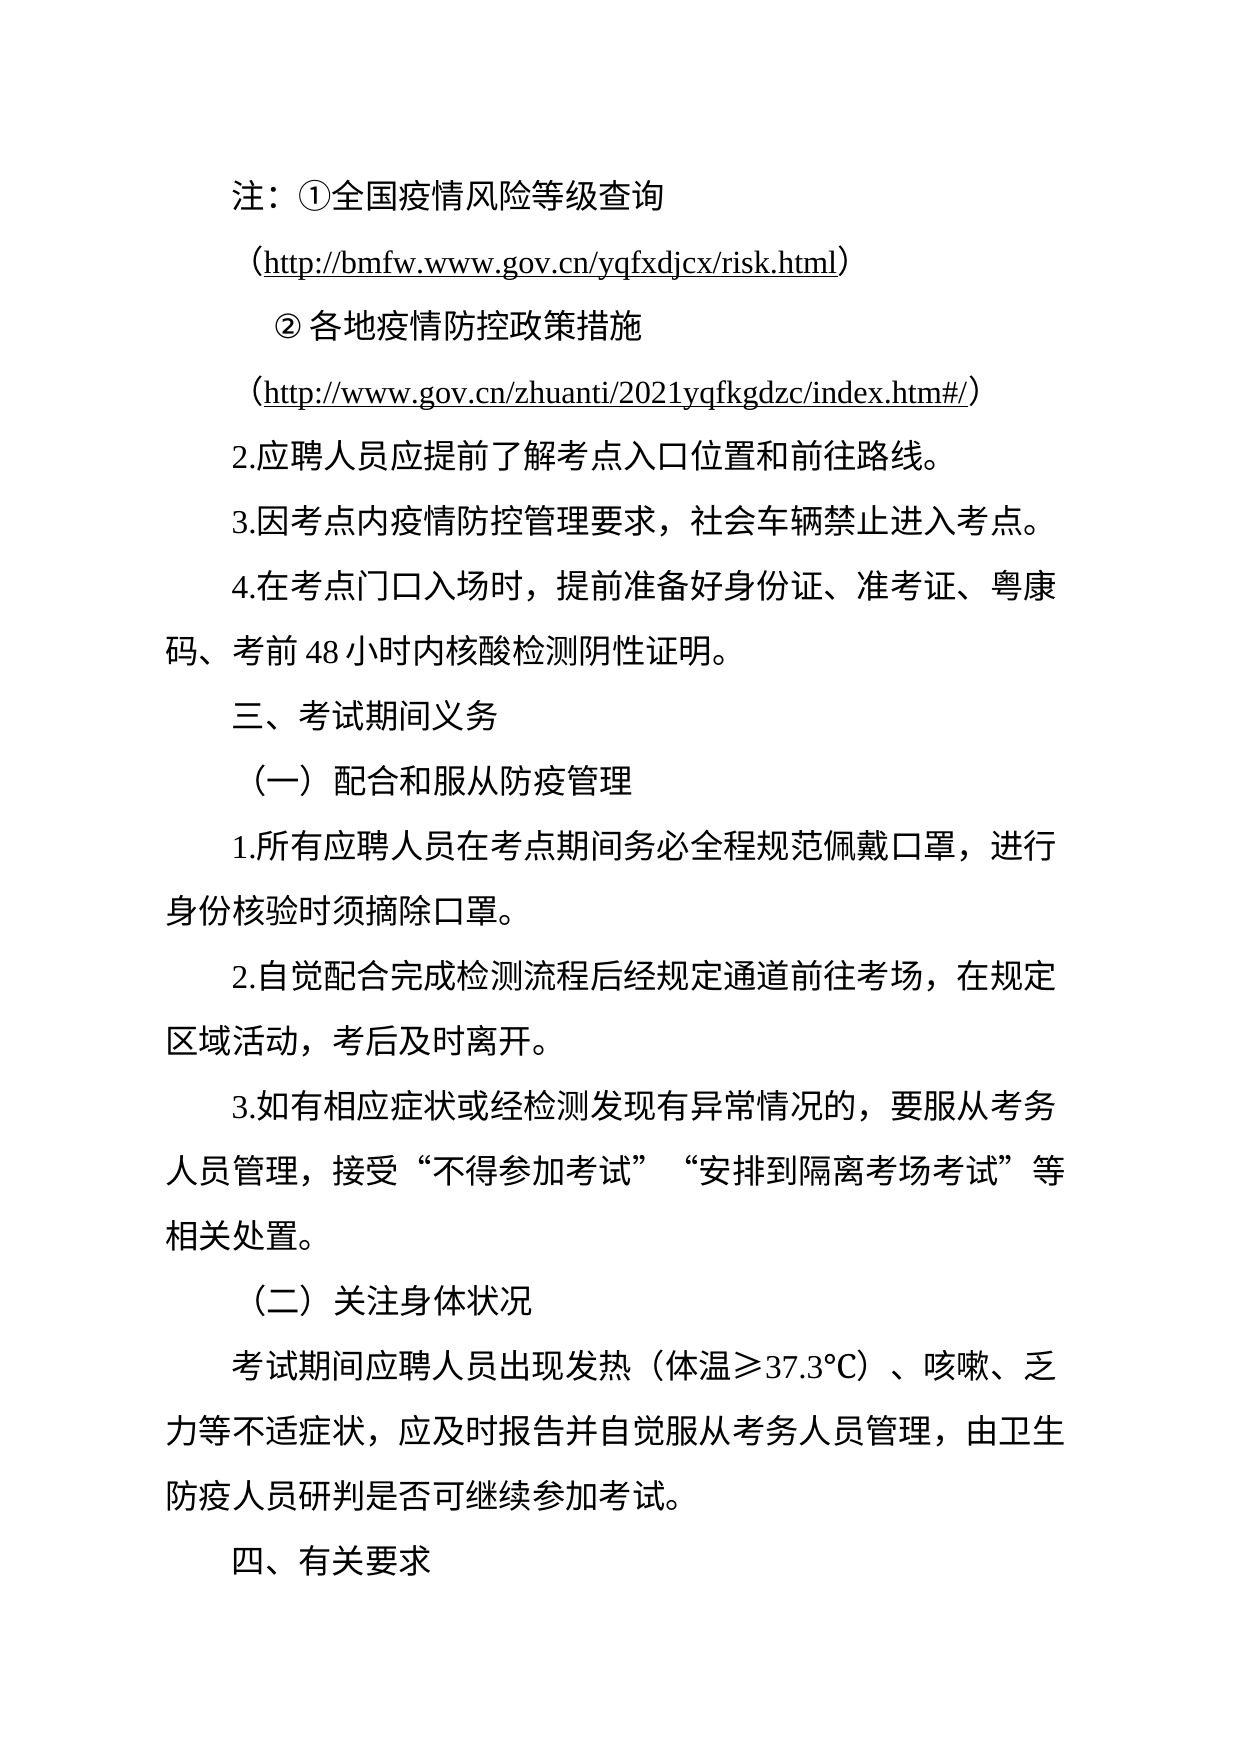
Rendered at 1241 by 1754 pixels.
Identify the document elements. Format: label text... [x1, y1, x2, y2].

text ②各地疫情防控政策措施 [165, 292, 1087, 357]
text 1.所有应聘人员在考点期间务必全程规范佩戴口罩，进行身份核验时须摘除口罩。 [165, 812, 1087, 942]
text 2.应聘人员应提前了解考点入口位置和前往路线。 [165, 422, 1087, 487]
text 三、考试期间义务 [165, 682, 1087, 747]
text 3.如有相应症状或经检测发现有异常情况的，要服从考务人员管理，接受“不得参加考试”“安排到隔离考场考试”等相关处置。 [165, 1072, 1087, 1267]
text （http://www.gov.cn/zhuanti/2021yqfkgdzc/index.htm#/） [165, 357, 1087, 422]
text （http://bmfw.www.gov.cn/yqfxdjcx/risk.html） [165, 227, 1087, 292]
text 4.在考点门口入场时，提前准备好身份证、准考证、粤康码、考前48小时内核酸检测阴性证明。 [165, 552, 1087, 682]
text （二）关注身体状况 [165, 1267, 1087, 1332]
text 四、有关要求 [165, 1527, 1087, 1592]
text （一）配合和服从防疫管理 [165, 747, 1087, 812]
text 2.自觉配合完成检测流程后经规定通道前往考场，在规定区域活动，考后及时离开。 [165, 942, 1087, 1072]
text 注：①全国疫情风险等级查询 [165, 162, 1087, 227]
text 考试期间应聘人员出现发热（体温≥37.3℃）、咳嗽、乏力等不适症状，应及时报告并自觉服从考务人员管理，由卫生防疫人员研判是否可继续参加考试。 [165, 1332, 1087, 1527]
text 3.因考点内疫情防控管理要求，社会车辆禁止进入考点。 [165, 487, 1087, 552]
